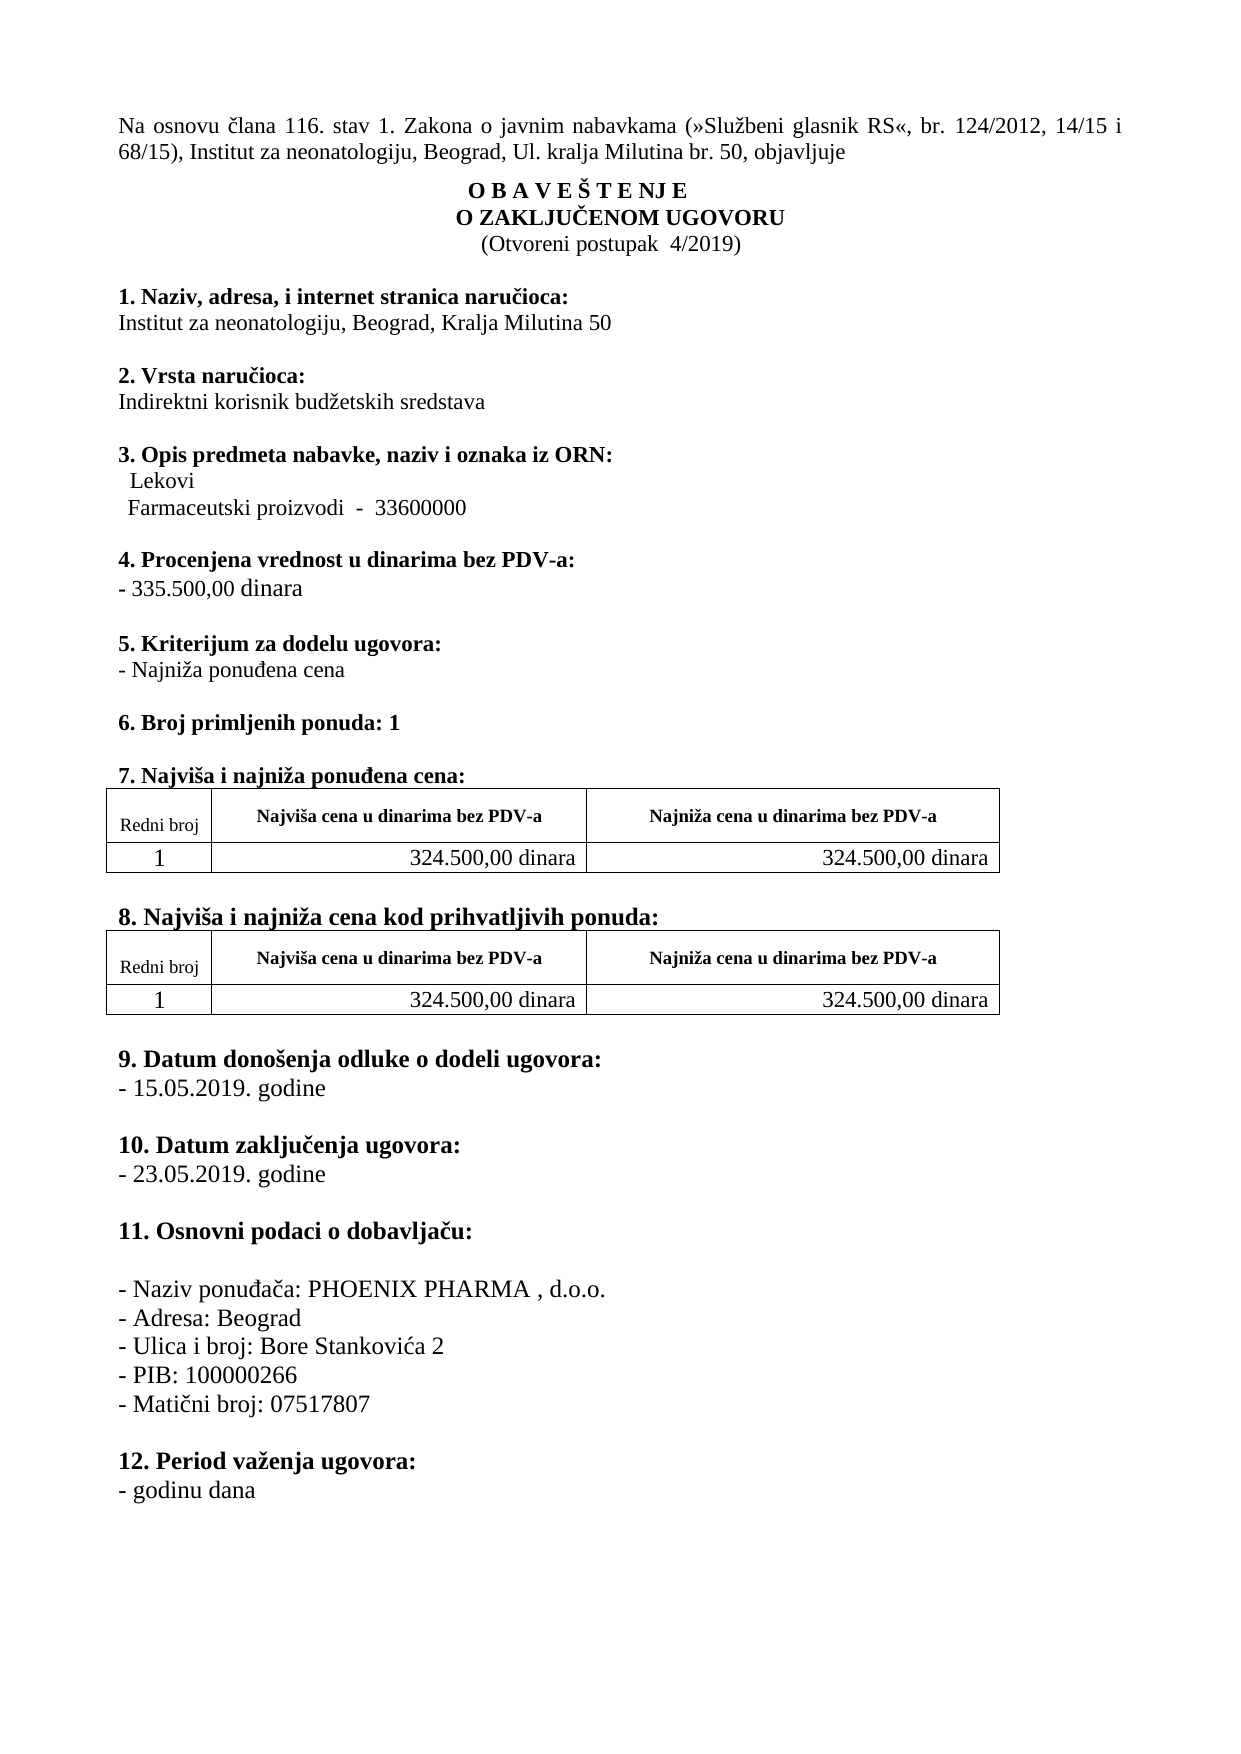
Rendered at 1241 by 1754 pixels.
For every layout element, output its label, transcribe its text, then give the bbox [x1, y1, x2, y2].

text 1. Naziv, adresa, i internet stranica naručioca: [118, 283, 1122, 309]
text - Matični broj: 07517807 [118, 1389, 1122, 1418]
table_cell 324.500,00 dinara [212, 985, 586, 1014]
text - Najniža ponuđena cena [118, 656, 1122, 683]
text 2. Vrsta naručioca: [118, 362, 1122, 388]
table_header Najniža cena u dinarima bez PDV-a [587, 931, 999, 984]
table_cell 324.500,00 dinara [587, 985, 999, 1014]
text 4. Procenjena vrednost u dinarima bez PDV-a: [118, 546, 1122, 573]
table_header Najniža cena u dinarima bez PDV-a [587, 789, 999, 842]
text 7. Najviša i najniža ponuđena cena: [118, 762, 1122, 788]
text 8. Najviša i najniža cena kod prihvatljivih ponuda: [118, 902, 1122, 930]
table_header Redni broj [107, 931, 211, 984]
text - 335.500,00 dinara [118, 573, 1122, 601]
text Indirektni korisnik budžetskih sredstava [118, 388, 1122, 414]
text Institut za neonatologiju, Beograd, Kralja Milutina 50 [118, 309, 1122, 335]
table_header Najviša cena u dinarima bez PDV-a [212, 931, 586, 984]
text 11. Osnovni podaci o dobavljaču: [118, 1216, 1122, 1245]
text Lekovi [118, 467, 1122, 493]
text 5. Kriterijum za dodelu ugovora: [118, 630, 1122, 656]
text Farmaceutski proizvodi - 33600000 [118, 493, 1122, 520]
text (Otvoreni postupak 4/2019) [118, 230, 1122, 256]
table_header Redni broj [107, 789, 211, 842]
table_header Najviša cena u dinarima bez PDV-a [212, 789, 586, 842]
text 6. Broj primljenih ponuda: 1 [118, 709, 1122, 736]
text 3. Opis predmeta nabavke, naziv i oznaka iz ORN: [118, 441, 1122, 467]
table_cell 1 [107, 985, 211, 1014]
text - PIB: 100000266 [118, 1360, 1122, 1389]
subtitle O B A V E Š T E NJ E [118, 177, 1122, 204]
text - 23.05.2019. godine [118, 1159, 1122, 1188]
text - Naziv ponuđača: PHOENIX PHARMA , d.o.o. [118, 1274, 1122, 1303]
text - 15.05.2019. godine [118, 1073, 1122, 1101]
text - Adresa: Beograd [118, 1303, 1122, 1331]
text O ZAKLJUČENOM UGOVORU [118, 204, 1122, 230]
table_cell 324.500,00 dinara [212, 843, 586, 872]
text - Ulica i broj: Bore Stankovića 2 [118, 1331, 1122, 1360]
text 12. Period važenja ugovora: [118, 1446, 1122, 1475]
text 9. Datum donošenja odluke o dodeli ugovora: [118, 1044, 1122, 1073]
table_cell 324.500,00 dinara [587, 843, 999, 872]
text - godinu dana [118, 1475, 1122, 1504]
table_cell 1 [107, 843, 211, 872]
text Na osnovu člana 116. stav 1. Zakona o javnim nabavkama (»Službeni glasnik RS«, br. 124/2012, 14/15 i 68/15), Institut za neonatologiju, Beograd, Ul. kralja Milutina br. 50, objavljuje [118, 112, 1122, 165]
text 10. Datum zaključenja ugovora: [118, 1130, 1122, 1159]
